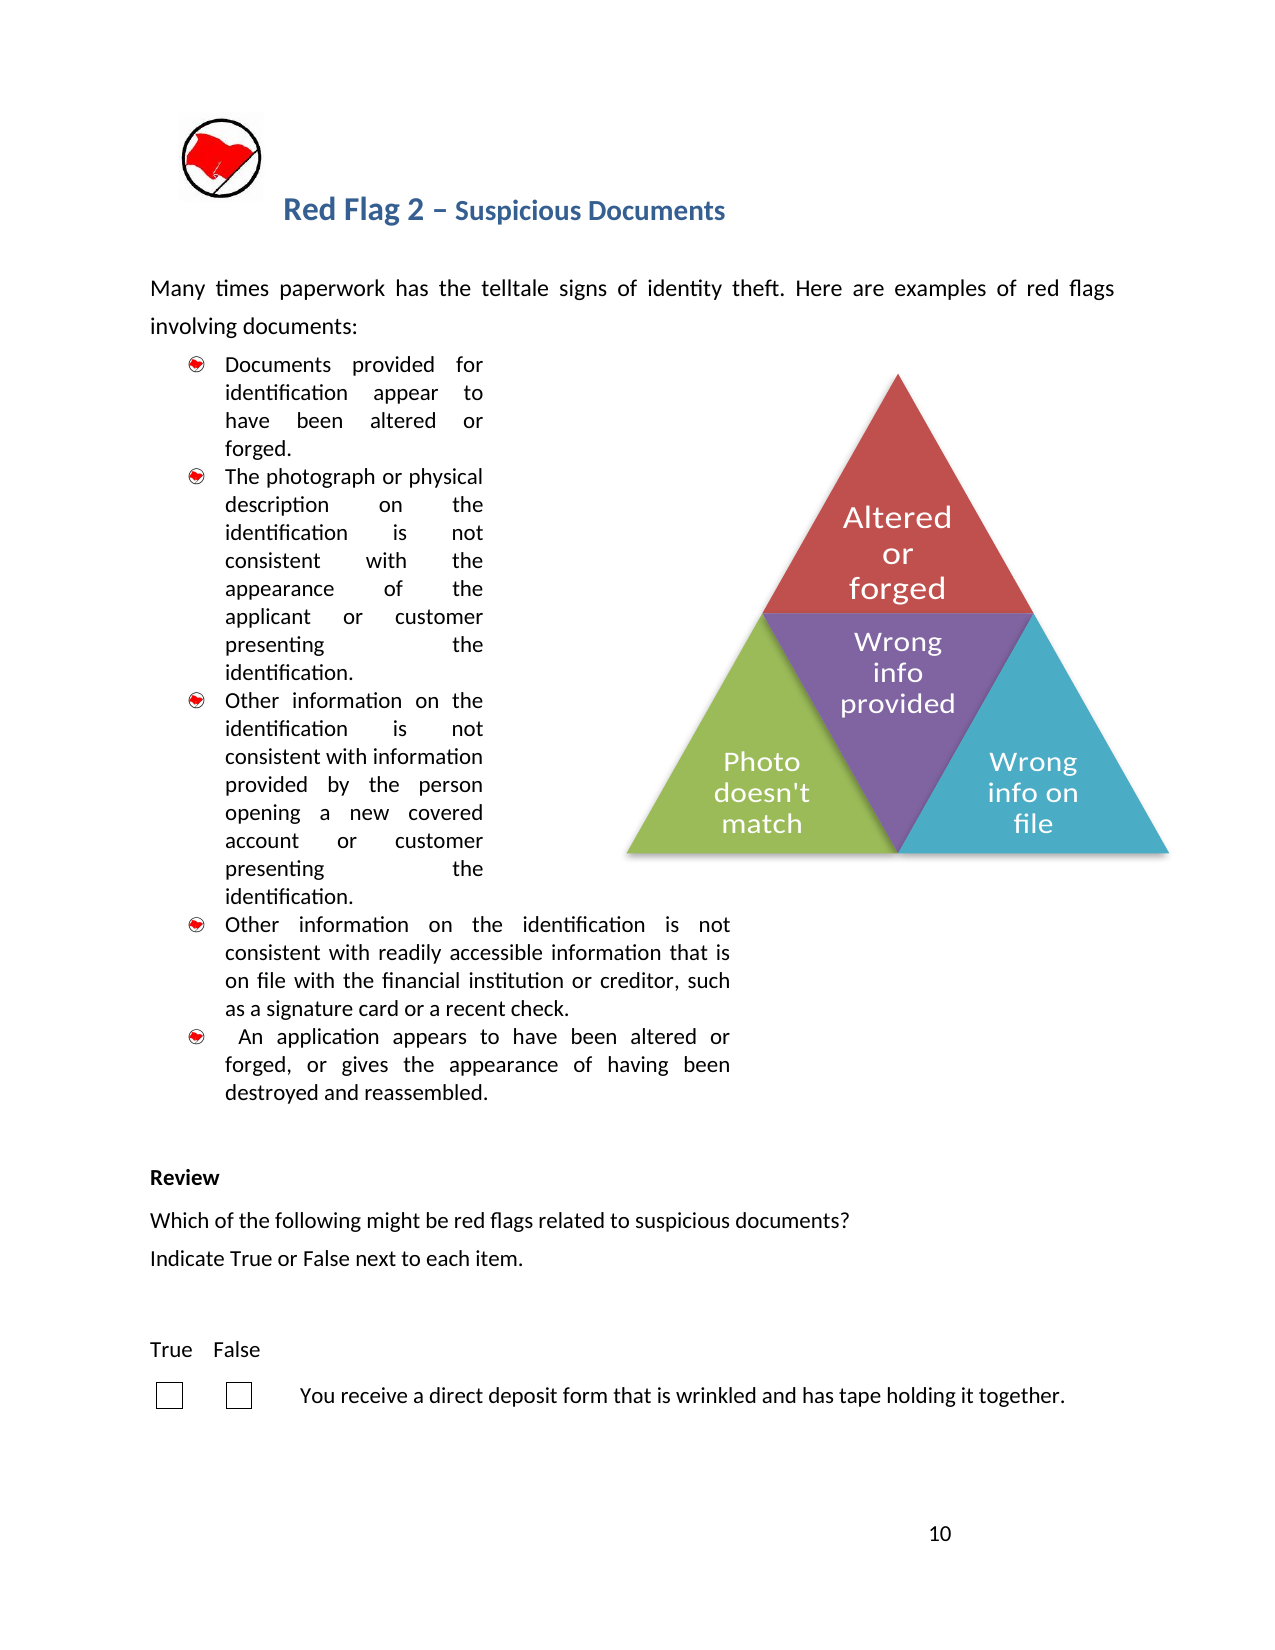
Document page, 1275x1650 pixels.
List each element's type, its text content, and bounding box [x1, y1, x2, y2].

list Other information on the identification is not consistent with information provided by the person opening a new covered account or customer presenting the identification. [187, 686, 731, 910]
list Other information on the identification is not consistent with readily accessible information that is on file with the financial institution or creditor, such as a signature card or a recent check. [187, 910, 731, 1022]
text You receive a direct deposit form that is wrinkled and has tape holding it together. [150, 1373, 1125, 1411]
text Many times paperwork has the telltale signs of identity theft. Here are examples of red flags involving documents: [150, 267, 1116, 342]
picture [178, 112, 265, 202]
text True False [150, 1328, 1125, 1365]
list An application appears to have been altered or forged, or gives the appearance of having been destroyed and reassembled. [187, 1022, 731, 1107]
picture [188, 916, 205, 933]
picture [188, 467, 205, 485]
list Documents provided for identification appear to have been altered or forged. [187, 350, 731, 462]
picture [188, 691, 205, 709]
subtitle Red Flag 2 – Suspicious Documents [150, 191, 1125, 228]
text Which of the following might be red flags related to suspicious documents? Indicate True or False next to each item. [150, 1199, 1125, 1274]
list The photograph or physical description on the identification is not consistent with the appearance of the applicant or customer presenting the identification. [187, 462, 731, 686]
picture [188, 355, 205, 373]
picture [188, 1028, 205, 1045]
text Review [150, 1163, 1125, 1191]
